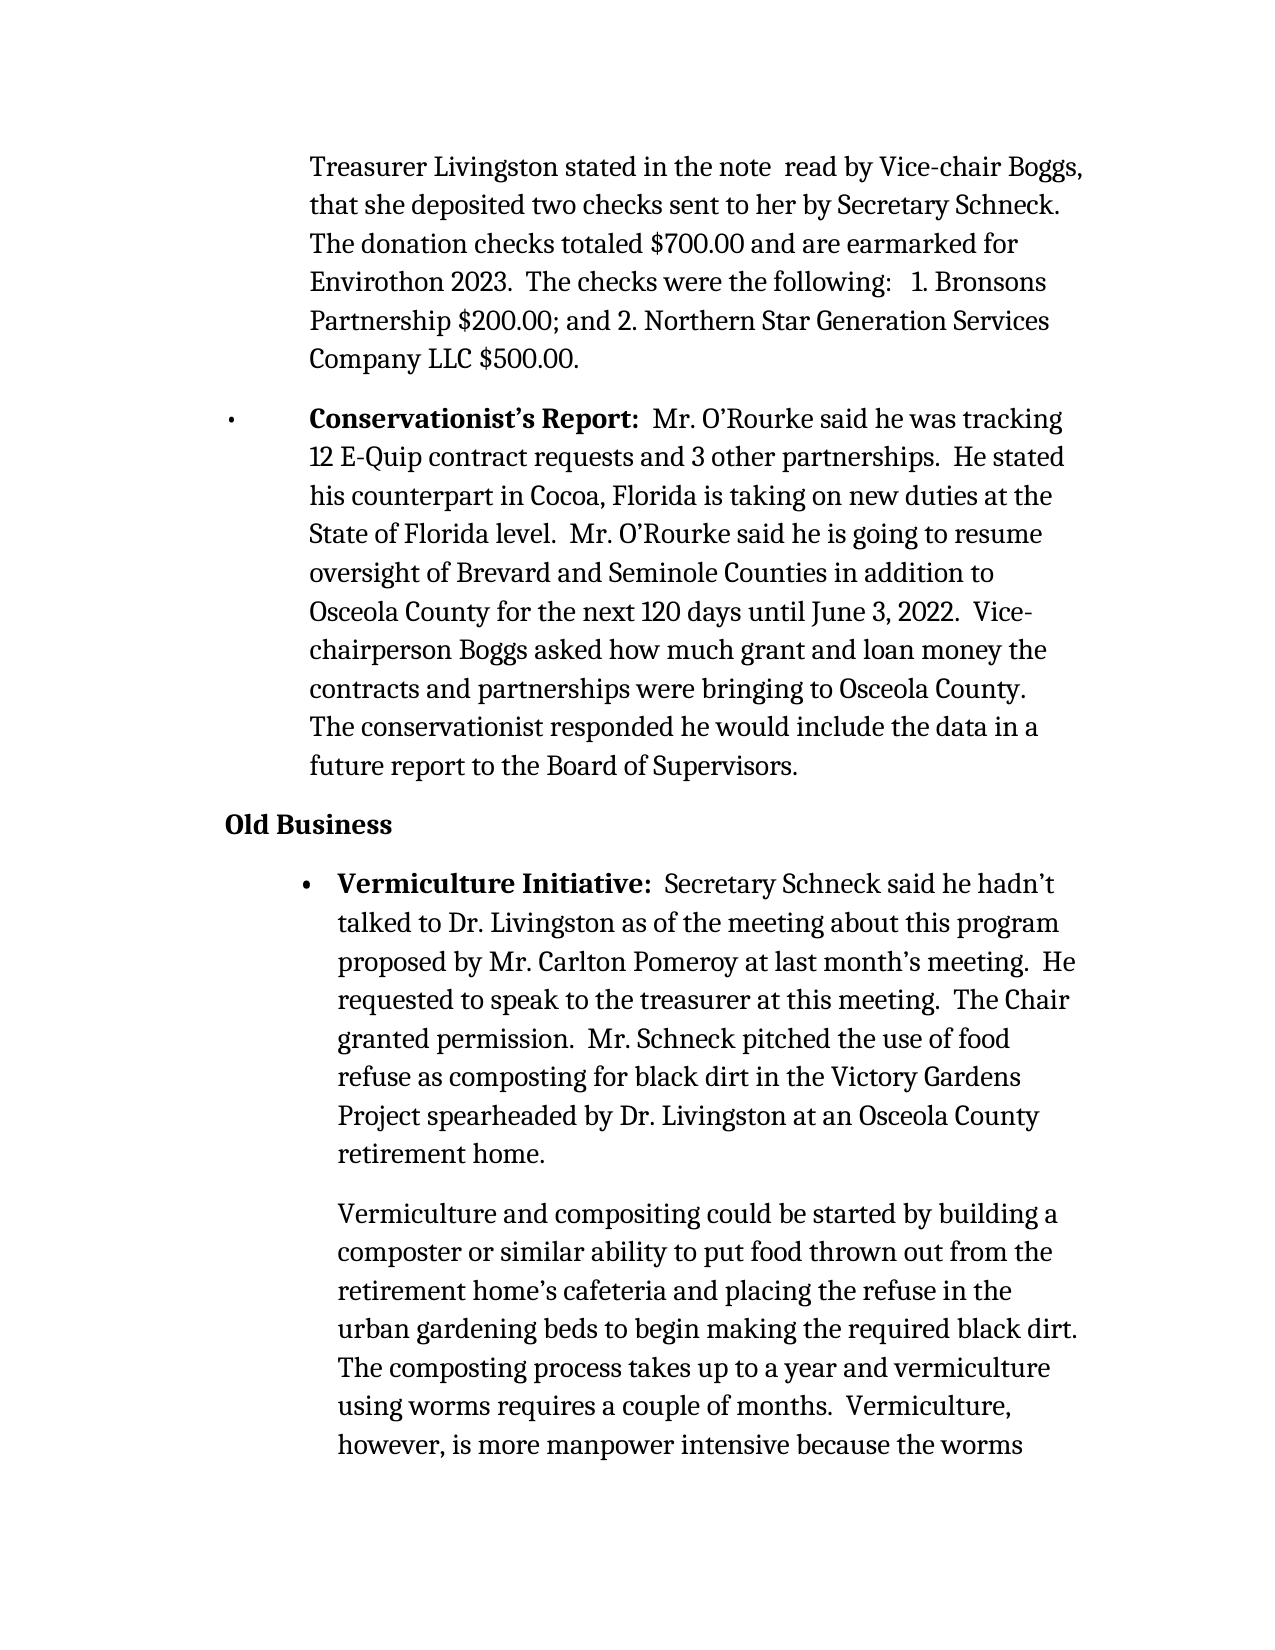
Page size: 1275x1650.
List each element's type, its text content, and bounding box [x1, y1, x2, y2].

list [225, 150, 1087, 376]
text Old Business [225, 808, 1087, 842]
list Conservationist’s Report: Mr. O’Rourke said he was tracking 12 E-Quip contract requests and 3 other partnerships. He stated his counterpart in Cocoa, Florida is taking on new duties at the State of Florida level. Mr. O’Rourke said he is going to resume oversight of Brevard and Seminole Counties in addition to Osceola County for the next 120 days until June 3, 2022. Vice-chairperson Boggs asked how much grant and loan money the contracts and partnerships were bringing to Osceola County. The conservationist responded he would include the data in a future report to the Board of Supervisors. [225, 402, 1087, 782]
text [337, 1197, 1087, 1462]
list Vermiculture Initiative: Secretary Schneck said he hadn’t talked to Dr. Livingston as of the meeting about this program proposed by Mr. Carlton Pomeroy at last month’s meeting. He requested to speak to the treasurer at this meeting. The Chair granted permission. Mr. Schneck pitched the use of food refuse as composting for black dirt in the Victory Gardens Project spearheaded by Dr. Livingston at an Osceola County retirement home. [300, 868, 1087, 1171]
